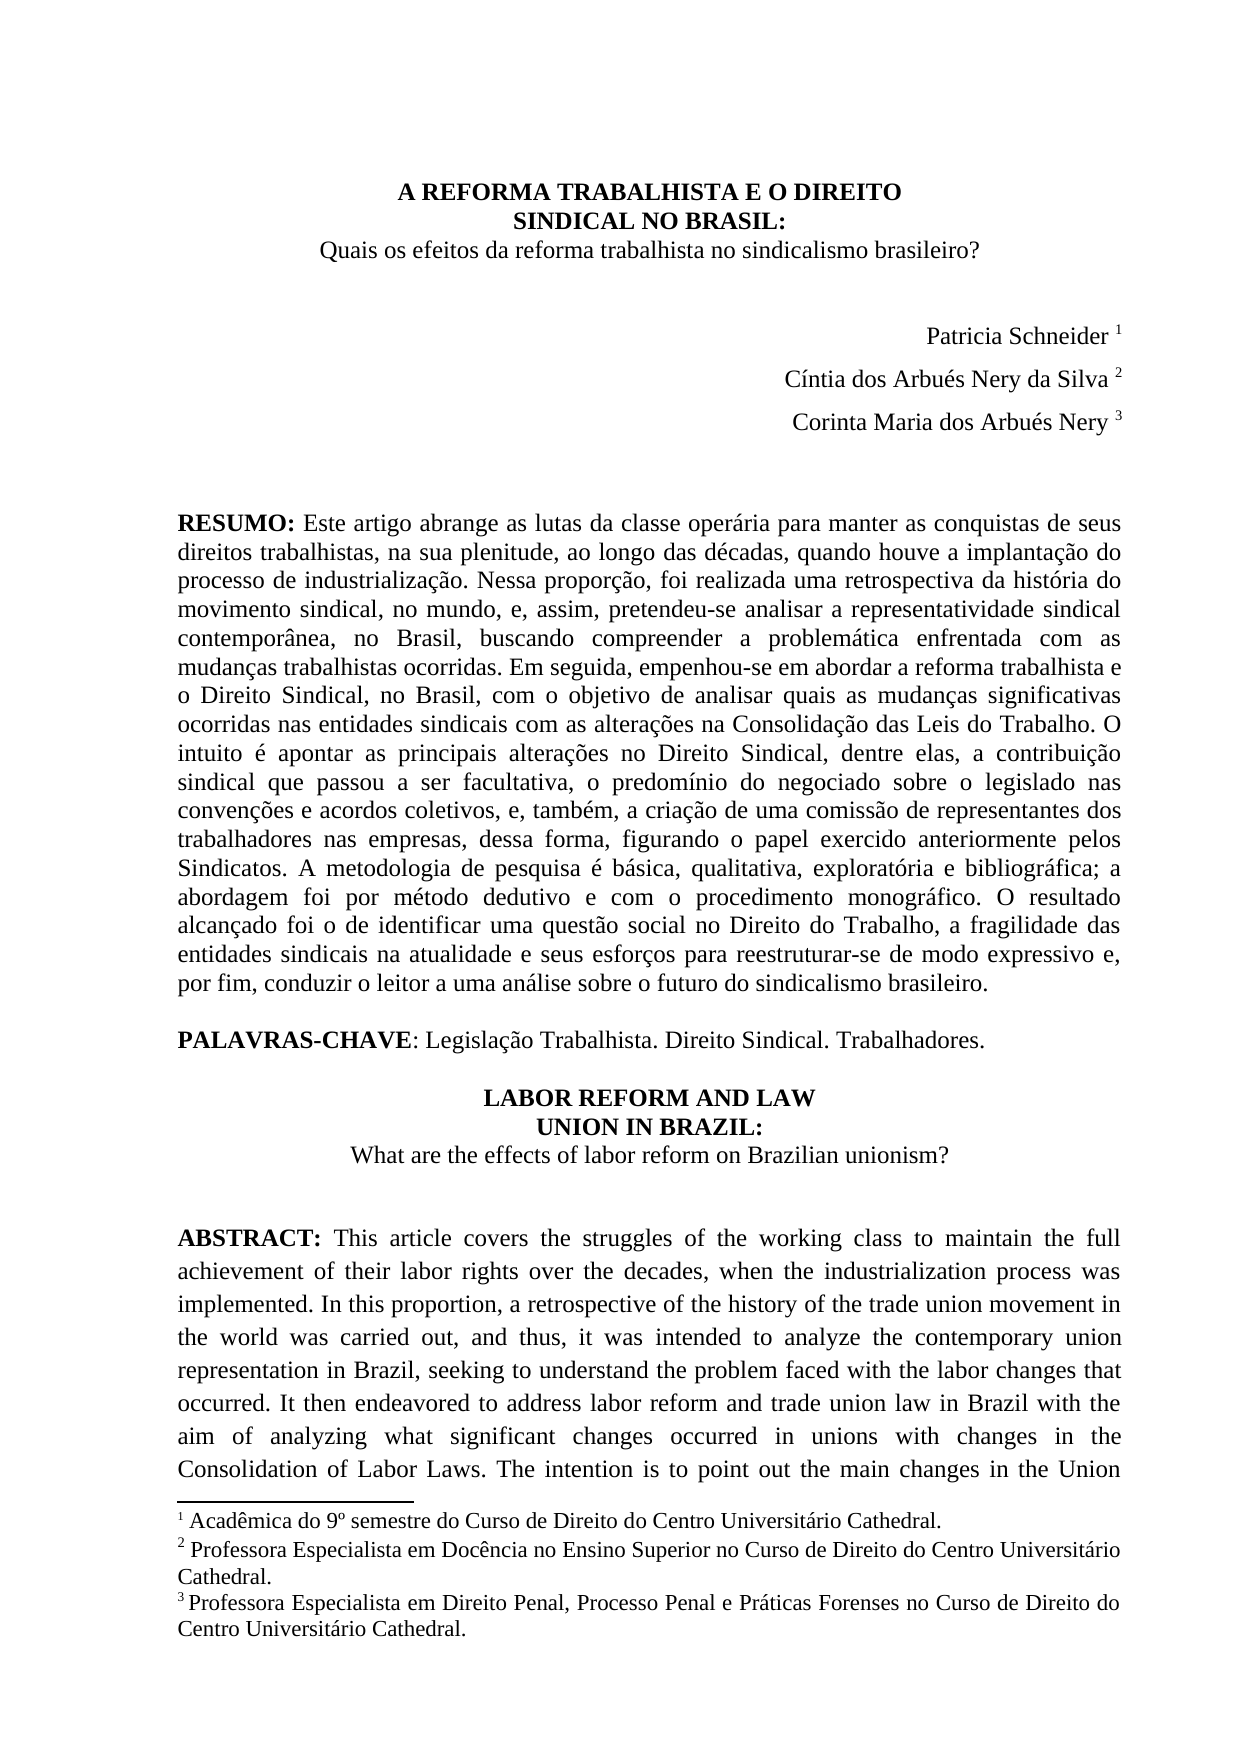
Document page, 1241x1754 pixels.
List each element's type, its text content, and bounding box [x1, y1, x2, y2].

text LABOR REFORM AND LAW [177, 1083, 1122, 1112]
text What are the effects of labor reform on Brazilian unionism? [177, 1140, 1122, 1169]
text UNION IN BRAZIL: [177, 1112, 1122, 1140]
text Quais os efeitos da reforma trabalhista no sindicalismo brasileiro? [177, 235, 1122, 263]
text RESUMO: Este artigo abrange as lutas da classe operária para manter as conquistas de seus direitos trabalhistas, na sua plenitude, ao longo das décadas, quando houve a implantação do processo de industrialização. Nessa proporção, foi realizada uma retrospectiva da história do movimento sindical, no mundo, e, assim, pretendeu-se analisar a representatividade sindical contemporânea, no Brasil, buscando compreender a problemática enfrentada com as mudanças trabalhistas ocorridas. Em seguida, empenhou-se em abordar a reforma trabalhista e o Direito Sindical, no Brasil, com o objetivo de analisar quais as mudanças significativas ocorridas nas entidades sindicais com as alterações na Consolidação das Leis do Trabalho. O intuito é apontar as principais alterações no Direito Sindical, dentre elas, a contribuição sindical que passou a ser facultativa, o predomínio do negociado sobre o legislado nas convenções e acordos coletivos, e, também, a criação de uma comissão de representantes dos trabalhadores nas empresas, dessa forma, figurando o papel exercido anteriormente pelos Sindicatos. A metodologia de pesquisa é básica, qualitativa, exploratória e bibliográfica; a abordagem foi por método dedutivo e com o procedimento monográfico. O resultado alcançado foi o de identificar uma questão social no Direito do Trabalho, a fragilidade das entidades sindicais na atualidade e seus esforços para reestruturar-se de modo expressivo e, por fim, conduzir o leitor a uma análise sobre o futuro do sindicalismo brasileiro. [177, 508, 1122, 997]
text A REFORMA TRABALHISTA E O DIREITO [177, 177, 1122, 206]
text Cíntia dos Arbués Nery da Silva [177, 364, 1122, 393]
text PALAVRAS-CHAVE: Legislação Trabalhista. Direito Sindical. Trabalhadores. [177, 1025, 1122, 1054]
text Patricia Schneider [177, 321, 1122, 350]
text SINDICAL NO BRASIL: [177, 206, 1122, 235]
text Corinta Maria dos Arbués Nery 3 [177, 407, 1122, 436]
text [177, 1223, 1122, 1483]
